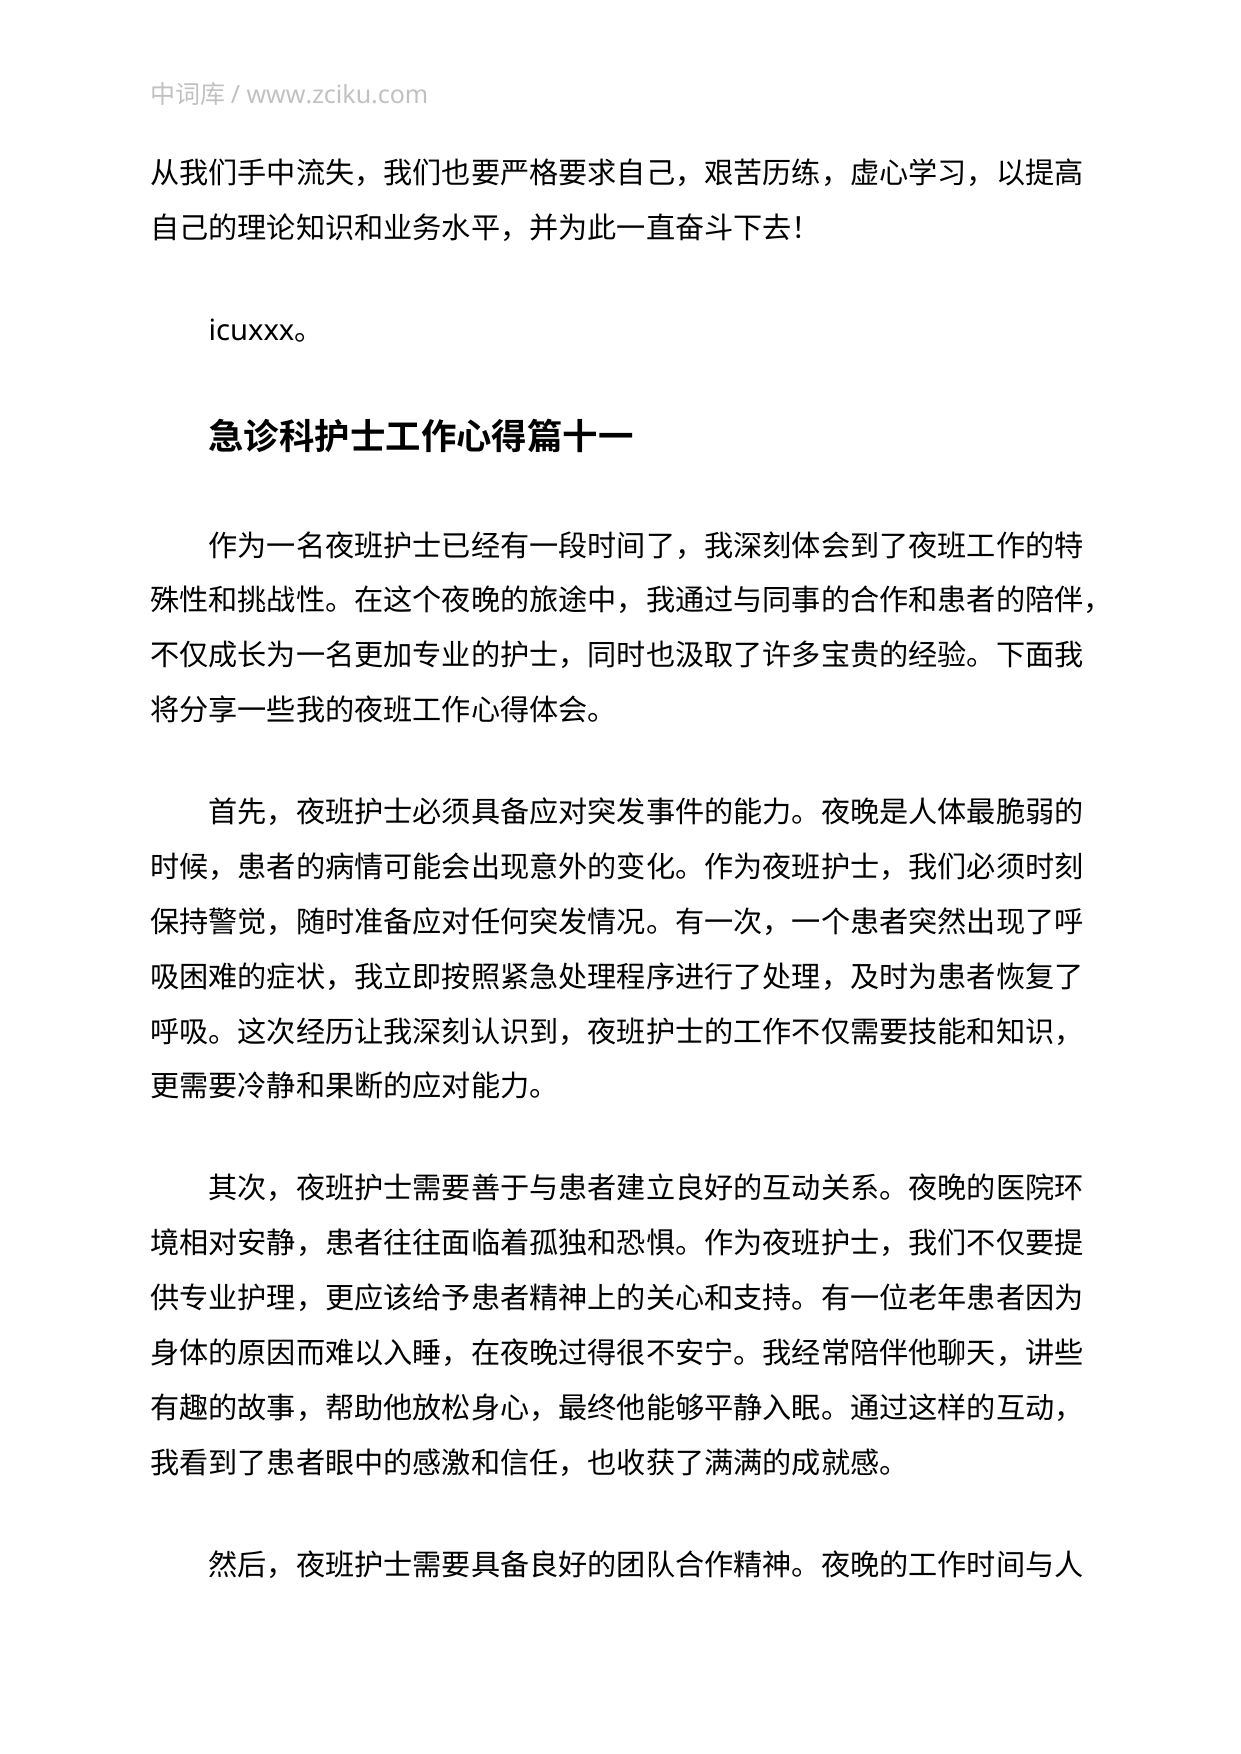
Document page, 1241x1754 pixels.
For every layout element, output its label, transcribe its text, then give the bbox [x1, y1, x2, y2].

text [150, 150, 1090, 247]
text 其次，夜班护士需要善于与患者建立良好的互动关系。夜晚的医院环境相对安静，患者往往面临着孤独和恐惧。作为夜班护士，我们不仅要提供专业护理，更应该给予患者精神上的关心和支持。有一位老年患者因为身体的原因而难以入睡，在夜晚过得很不安宁。我经常陪伴他聊天，讲些有趣的故事，帮助他放松身心，最终他能够平静入眠。通过这样的互动，我看到了患者眼中的感激和信任，也收获了满满的成就感。 [150, 1165, 1090, 1482]
text icuxxx。 [150, 307, 1090, 349]
text 急诊科护士工作心得篇十一 [150, 409, 1090, 460]
text 首先，夜班护士必须具备应对突发事件的能力。夜晚是人体最脆弱的时候，患者的病情可能会出现意外的变化。作为夜班护士，我们必须时刻保持警觉，随时准备应对任何突发情况。有一次，一个患者突然出现了呼吸困难的症状，我立即按照紧急处理程序进行了处理，及时为患者恢复了呼吸。这次经历让我深刻认识到，夜班护士的工作不仅需要技能和知识，更需要冷静和果断的应对能力。 [150, 788, 1090, 1105]
text 作为一名夜班护士已经有一段时间了，我深刻体会到了夜班工作的特殊性和挑战性。在这个夜晚的旅途中，我通过与同事的合作和患者的陪伴，不仅成长为一名更加专业的护士，同时也汲取了许多宝贵的经验。下面我将分享一些我的夜班工作心得体会。 [150, 522, 1090, 729]
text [150, 1541, 1090, 1583]
